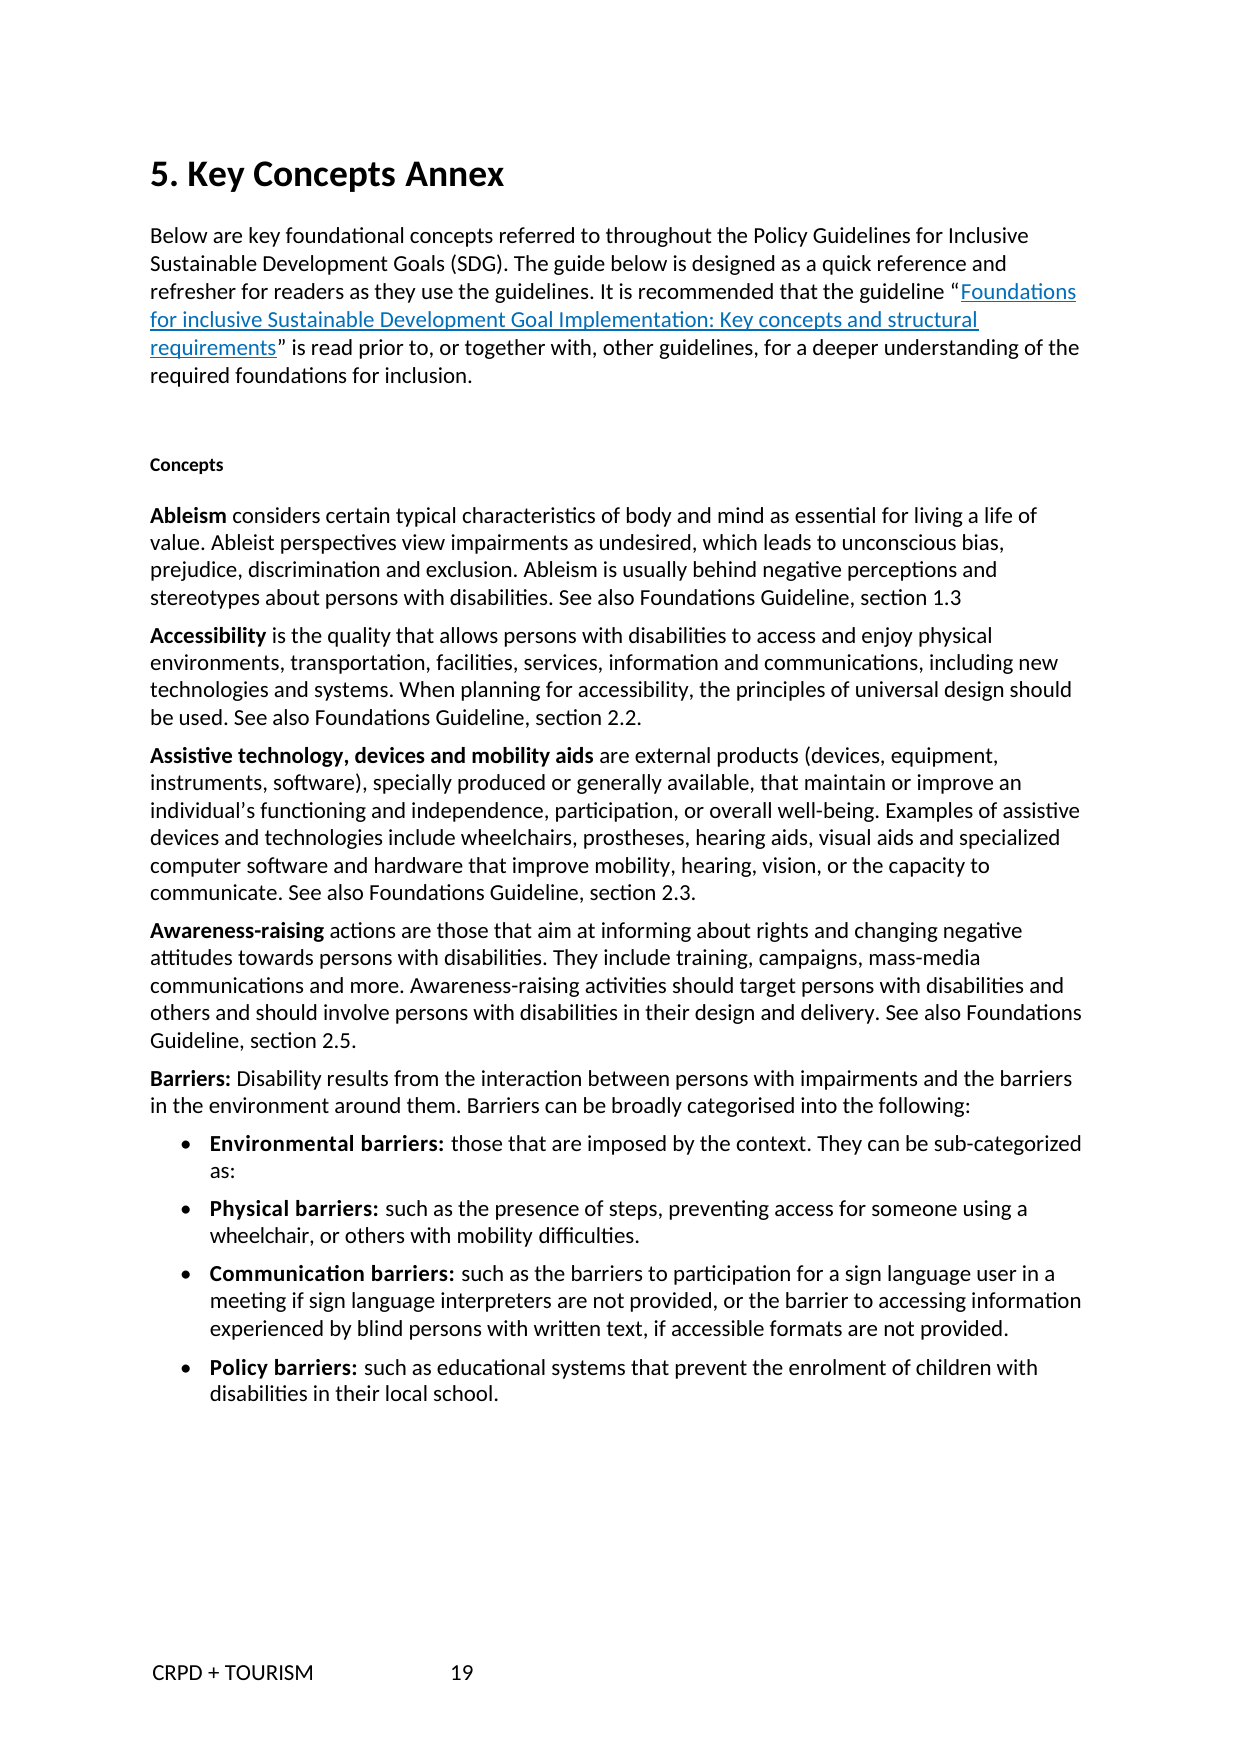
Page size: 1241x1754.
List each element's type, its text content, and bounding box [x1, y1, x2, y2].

text Ableism considers certain typical characteristics of body and mind as essential for living a life of value. Ableist perspectives view impairments as undesired, which leads to unconscious bias, prejudice, discrimination and exclusion. Ableism is usually behind negative perceptions and stereotypes about persons with disabilities. See also Foundations Guideline, section 1.3 [150, 501, 1090, 611]
list Environmental barriers: those that are imposed by the context. They can be sub-categorized as: [180, 1130, 1090, 1184]
text Barriers: Disability results from the interaction between persons with impairments and the barriers in the environment around them. Barriers can be broadly categorised into the following: [150, 1065, 1090, 1119]
text Accessibility is the quality that allows persons with disabilities to access and enjoy physical environments, transportation, facilities, services, information and communications, including new technologies and systems. When planning for accessibility, the principles of universal design should be used. See also Foundations Guideline, section 2.2. [150, 621, 1090, 731]
subtitle 5. Key Concepts Annex [150, 150, 1090, 196]
text Awareness-raising actions are those that aim at informing about rights and changing negative attitudes towards persons with disabilities. They include training, campaigns, mass-media communications and more. Awareness-raising activities should target persons with disabilities and others and should involve persons with disabilities in their design and delivery. See also Foundations Guideline, section 2.5. [150, 917, 1090, 1054]
list Physical barriers: such as the presence of steps, preventing access for someone using a wheelchair, or others with mobility difficulties. [180, 1195, 1090, 1249]
subtitle Concepts [150, 435, 1090, 476]
list Communication barriers: such as the barriers to participation for a sign language user in a meeting if sign language interpreters are not provided, or the barrier to accessing information experienced by blind persons with written text, if accessible formats are not provided. [180, 1260, 1090, 1342]
text Assistive technology, devices and mobility aids are external products (devices, equipment, instruments, software), specially produced or generally available, that maintain or improve an individual’s functioning and independence, participation, or overall well-being. Examples of assistive devices and technologies include wheelchairs, prostheses, hearing aids, visual aids and specialized computer software and hardware that improve mobility, hearing, vision, or the capacity to communicate. See also Foundations Guideline, section 2.3. [150, 741, 1090, 906]
text Below are key foundational concepts referred to throughout the Policy Guidelines for Inclusive Sustainable Development Goals (SDG). The guide below is designed as a quick reference and refresher for readers as they use the guidelines. It is recommended that the guideline “Foundations for inclusive Sustainable Development Goal Implementation: Key concepts and structural requirements” is read prior to, or together with, other guidelines, for a deeper understanding of the required foundations for inclusion. [150, 221, 1090, 389]
list Policy barriers: such as educational systems that prevent the enrolment of children with disabilities in their local school. [180, 1353, 1090, 1407]
